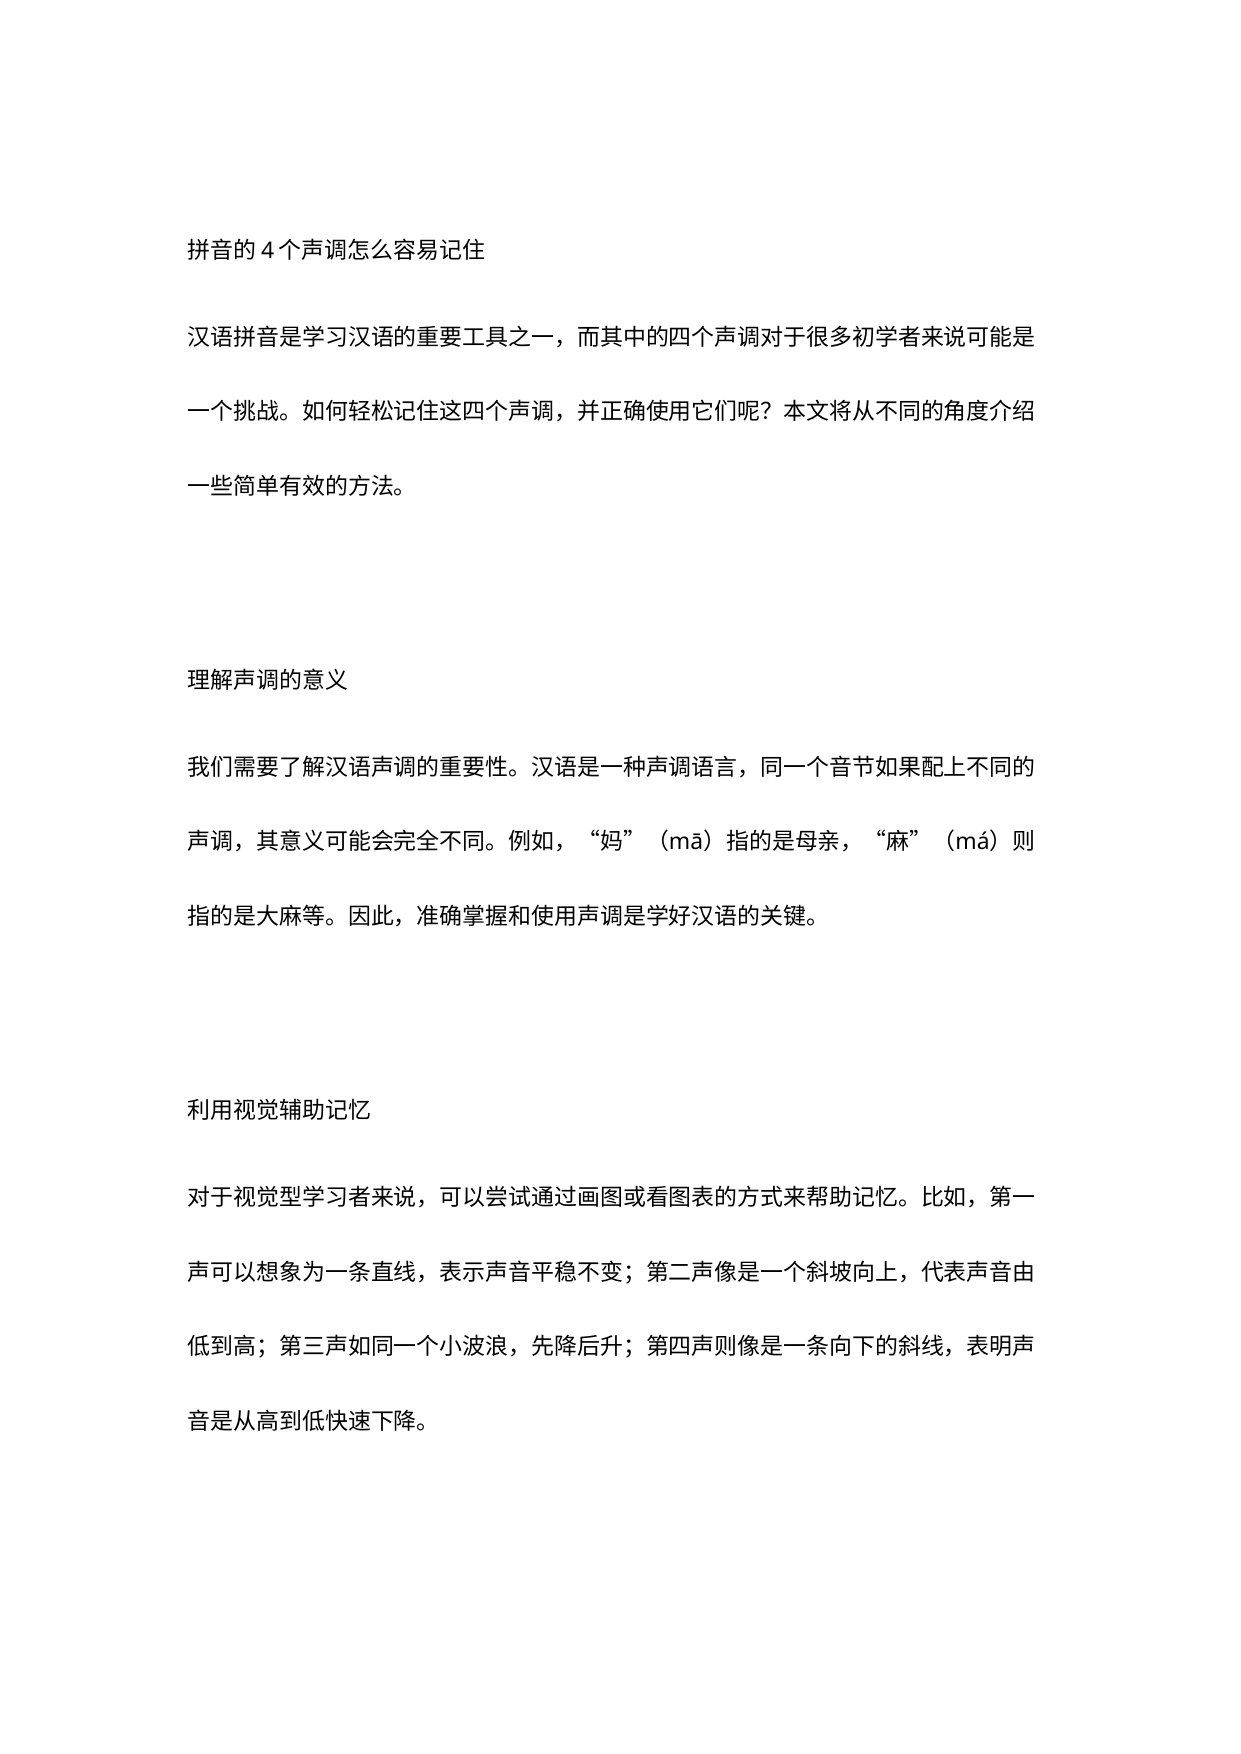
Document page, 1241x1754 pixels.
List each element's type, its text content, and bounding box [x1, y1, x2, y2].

text 对于视觉型学习者来说，可以尝试通过画图或看图表的方式来帮助记忆。比如，第一声可以想象为一条直线，表示声音平稳不变；第二声像是一个斜坡向上，代表声音由低到高；第三声如同一个小波浪，先降后升；第四声则像是一条向下的斜线，表明声音是从高到低快速下降。 [187, 1163, 1053, 1452]
text 理解声调的意义 [187, 646, 1053, 711]
text 汉语拼音是学习汉语的重要工具之一，而其中的四个声调对于很多初学者来说可能是一个挑战。如何轻松记住这四个声调，并正确使用它们呢？本文将从不同的角度介绍一些简单有效的方法。 [187, 302, 1053, 517]
text 利用视觉辅助记忆 [187, 1076, 1053, 1141]
text 我们需要了解汉语声调的重要性。汉语是一种声调语言，同一个音节如果配上不同的声调，其意义可能会完全不同。例如，“妈”（mā）指的是母亲，“麻”（má）则指的是大麻等。因此，准确掌握和使用声调是学好汉语的关键。 [187, 733, 1053, 947]
text 拼音的4个声调怎么容易记住 [187, 216, 1053, 281]
